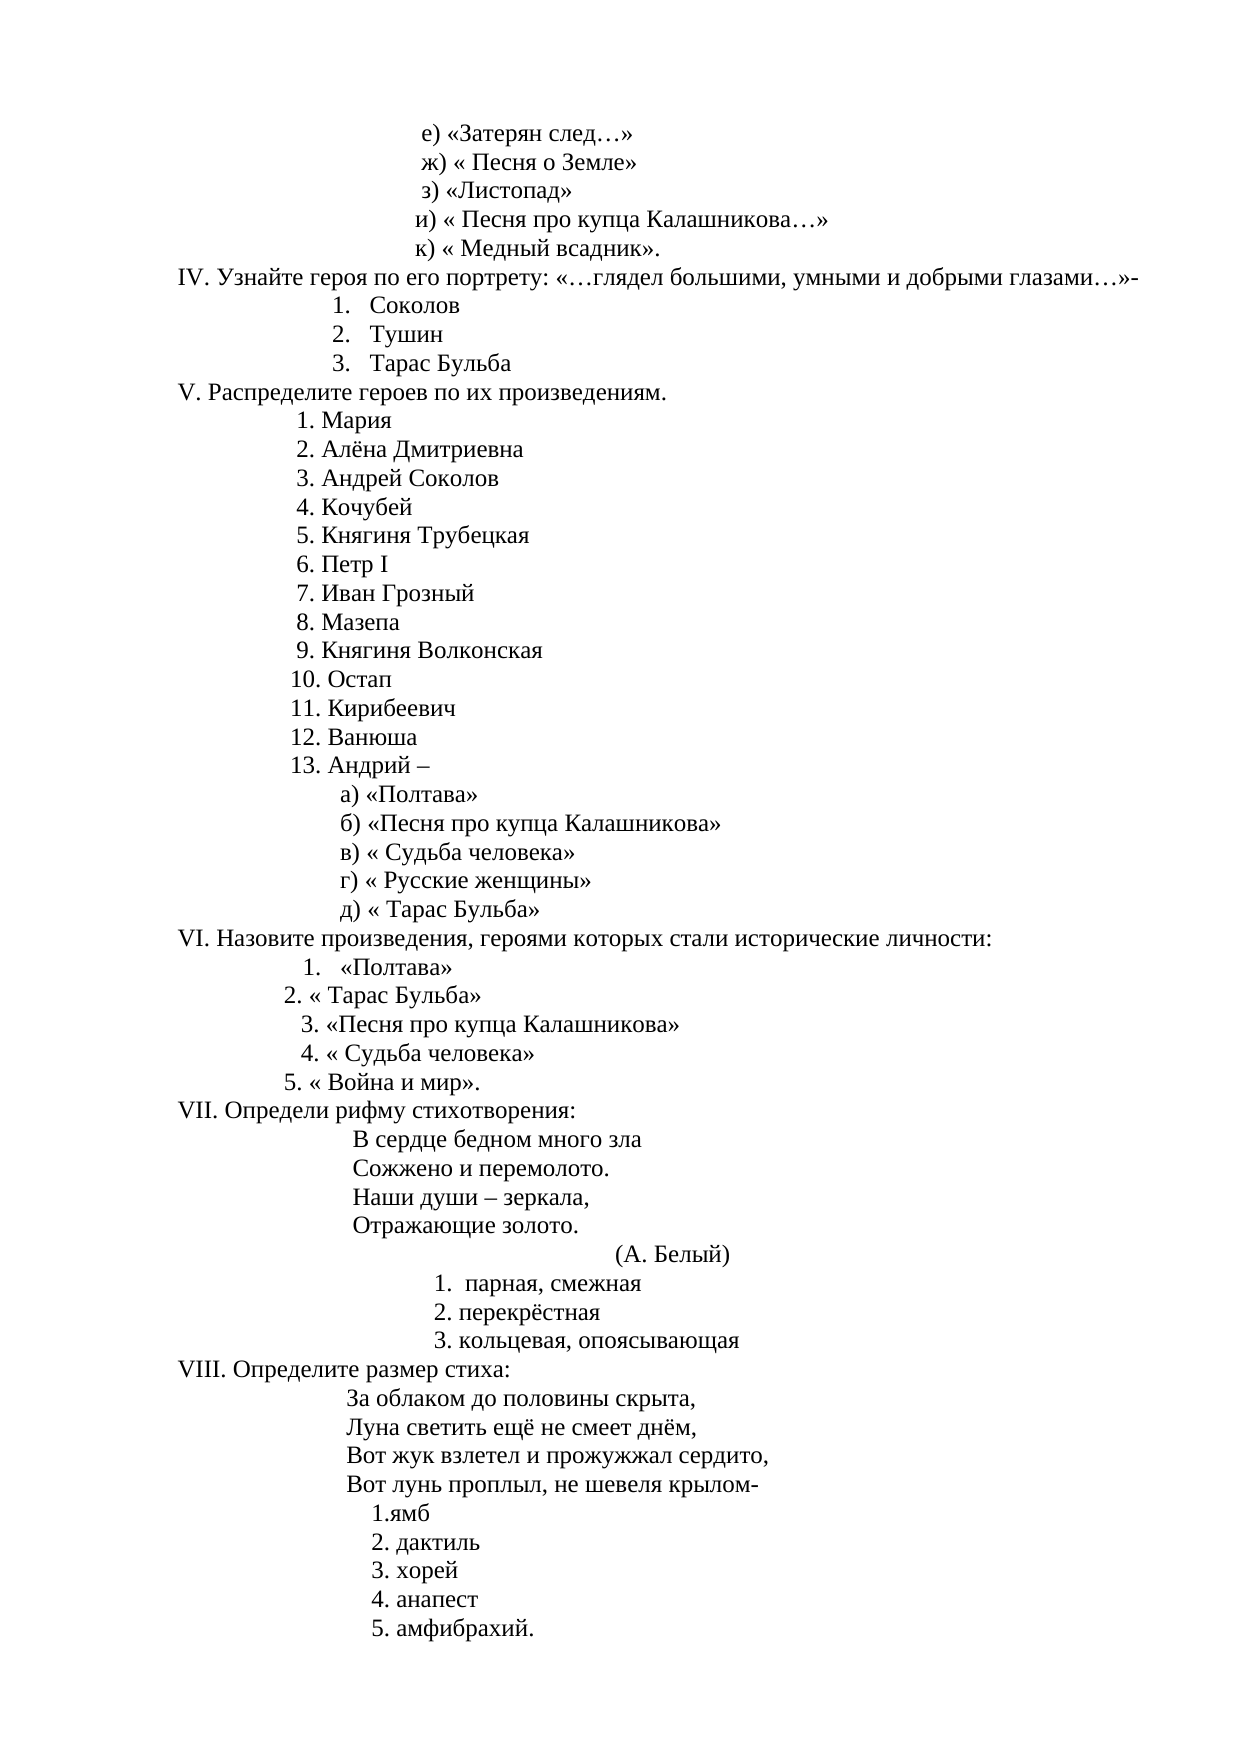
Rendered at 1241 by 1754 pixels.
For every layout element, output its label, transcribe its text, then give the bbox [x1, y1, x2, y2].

text к) « Медный всадник». [177, 233, 1152, 262]
text За облаком до половины скрыта, [177, 1383, 1152, 1412]
text 6. Петр I [177, 549, 1152, 578]
text 1. парная, смежная [177, 1268, 1152, 1297]
text г) « Русские женщины» [177, 866, 1152, 894]
text 1. Мария [177, 406, 1152, 434]
text VII. Определи рифму стихотворения: [177, 1096, 1152, 1124]
text 8. Мазепа [177, 607, 1152, 636]
text 3. кольцевая, опоясывающая [177, 1326, 1152, 1354]
text 2. Алёна Дмитриевна [177, 434, 1152, 463]
text Отражающие золото. [177, 1211, 1152, 1239]
text Луна светить ещё не смеет днём, [177, 1412, 1152, 1441]
text В сердце бедном много зла [177, 1124, 1152, 1153]
text IV. Узнайте героя по его портрету: «…глядел большими, умными и добрыми глазами…»- [177, 262, 1152, 291]
text 5. « Война и мир». [177, 1067, 1152, 1096]
text 3. Андрей Соколов [177, 463, 1152, 492]
text 2. дактиль [177, 1527, 1152, 1556]
list «Полтава» [302, 952, 1152, 981]
text VIII. Определите размер стиха: [177, 1354, 1152, 1383]
text 5. Княгиня Трубецкая [177, 521, 1152, 549]
text VI. Назовите произведения, героями которых стали исторические личности: [177, 923, 1152, 952]
text 10. Остап [177, 664, 1152, 693]
text д) « Тарас Бульба» [177, 894, 1152, 923]
text 3. хорей [177, 1556, 1152, 1584]
text з) «Листопад» [177, 176, 1152, 204]
text 11. Кирибеевич [177, 693, 1152, 722]
text и) « Песня про купца Калашникова…» [177, 204, 1152, 233]
text 12. Ванюша [177, 722, 1152, 751]
text 13. Андрий – [177, 751, 1152, 779]
text 3. «Песня про купца Калашникова» [177, 1009, 1152, 1038]
text б) «Песня про купца Калашникова» [177, 808, 1152, 837]
text 4. Кочубей [177, 492, 1152, 521]
text 7. Иван Грозный [177, 578, 1152, 607]
text V. Распределите героев по их произведениям. [177, 377, 1152, 406]
text (А. Белый) [177, 1239, 1152, 1268]
text а) «Полтава» [177, 779, 1152, 808]
text Сожжено и перемолото. [177, 1153, 1152, 1182]
text Наши души – зеркала, [177, 1182, 1152, 1211]
text ж) « Песня о Земле» [177, 147, 1152, 176]
list Тушин [332, 319, 1152, 348]
list Соколов [332, 291, 1152, 319]
text 2. « Тарас Бульба» [177, 981, 1152, 1009]
text 1.ямб [177, 1498, 1152, 1527]
text е) «Затерян след…» [177, 118, 1152, 147]
text 4. « Судьба человека» [177, 1038, 1152, 1067]
text 5. амфибрахий. [177, 1613, 1152, 1642]
list Тарас Бульба [332, 348, 1152, 377]
text в) « Судьба человека» [177, 837, 1152, 866]
text Вот жук взлетел и прожужжал сердито, [177, 1441, 1152, 1469]
text 9. Княгиня Волконская [177, 636, 1152, 664]
text Вот лунь проплыл, не шевеля крылом- [177, 1469, 1152, 1498]
text 4. анапест [177, 1584, 1152, 1613]
text 2. перекрёстная [177, 1297, 1152, 1326]
